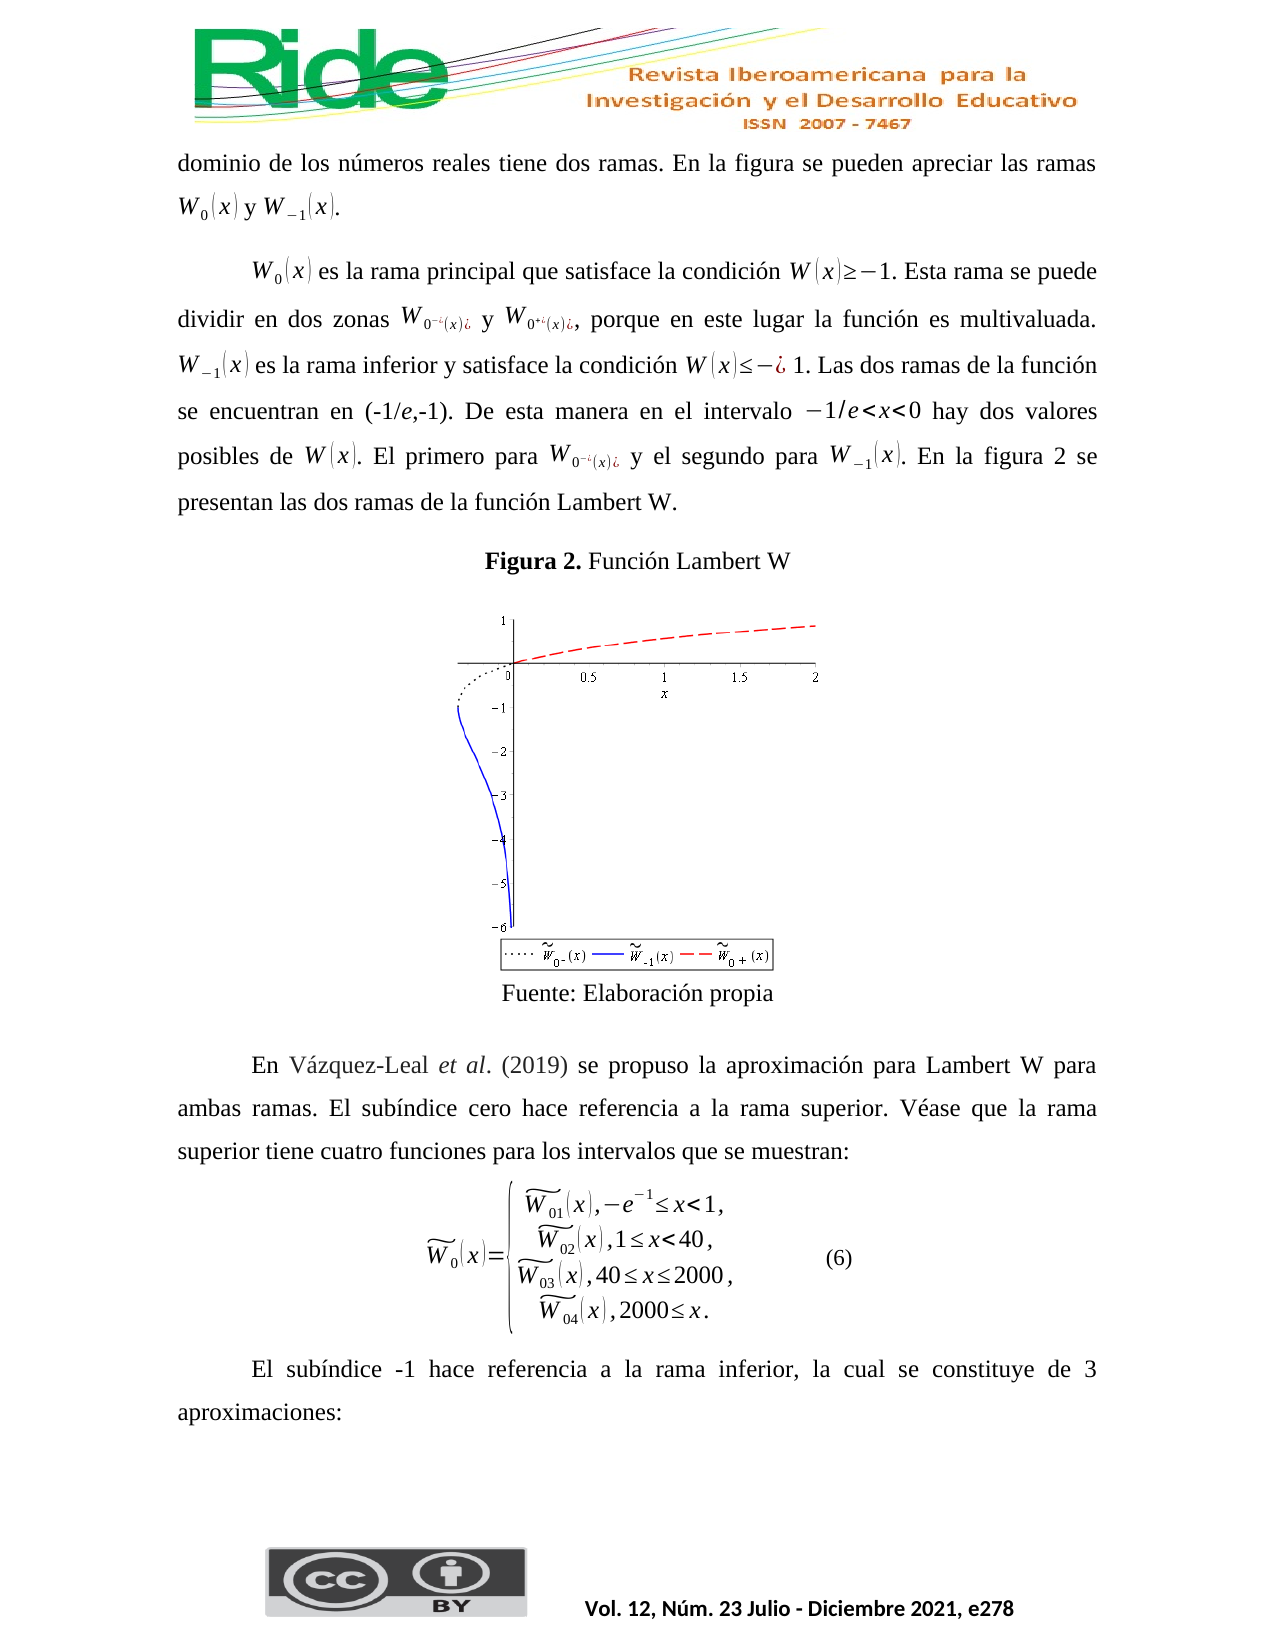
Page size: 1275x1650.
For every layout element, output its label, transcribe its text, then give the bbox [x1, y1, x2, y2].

text (6) [177, 1179, 1098, 1335]
picture [451, 606, 824, 978]
text Fuente: Elaboración propia [177, 978, 1098, 1007]
picture [265, 1547, 528, 1617]
text es la rama principal que satisface la condición . Esta rama se puede dividir en dos zonas y , porque en este lugar la función es multivaluada. es la rama inferior y satisface la condición 1. Las dos ramas de la función se encuentran en (-1/e,-1). De esta manera en el intervalo hay dos valores posibles de . El primero para y el segundo para . En la figura 2 se presentan las dos ramas de la función Lambert W. [177, 255, 1098, 515]
text El subíndice -1 hace referencia a la rama inferior, la cual se constituye de 3 aproximaciones: [177, 1354, 1098, 1426]
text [177, 148, 1098, 224]
text En Vázquez-Leal et al. (2019) se propuso la aproximación para Lambert W para ambas ramas. El subíndice cero hace referencia a la rama superior. Véase que la rama superior tiene cuatro funciones para los intervalos que se muestran: [177, 1050, 1098, 1165]
picture [194, 28, 1081, 132]
text Figura 2. Función Lambert W [177, 546, 1098, 575]
